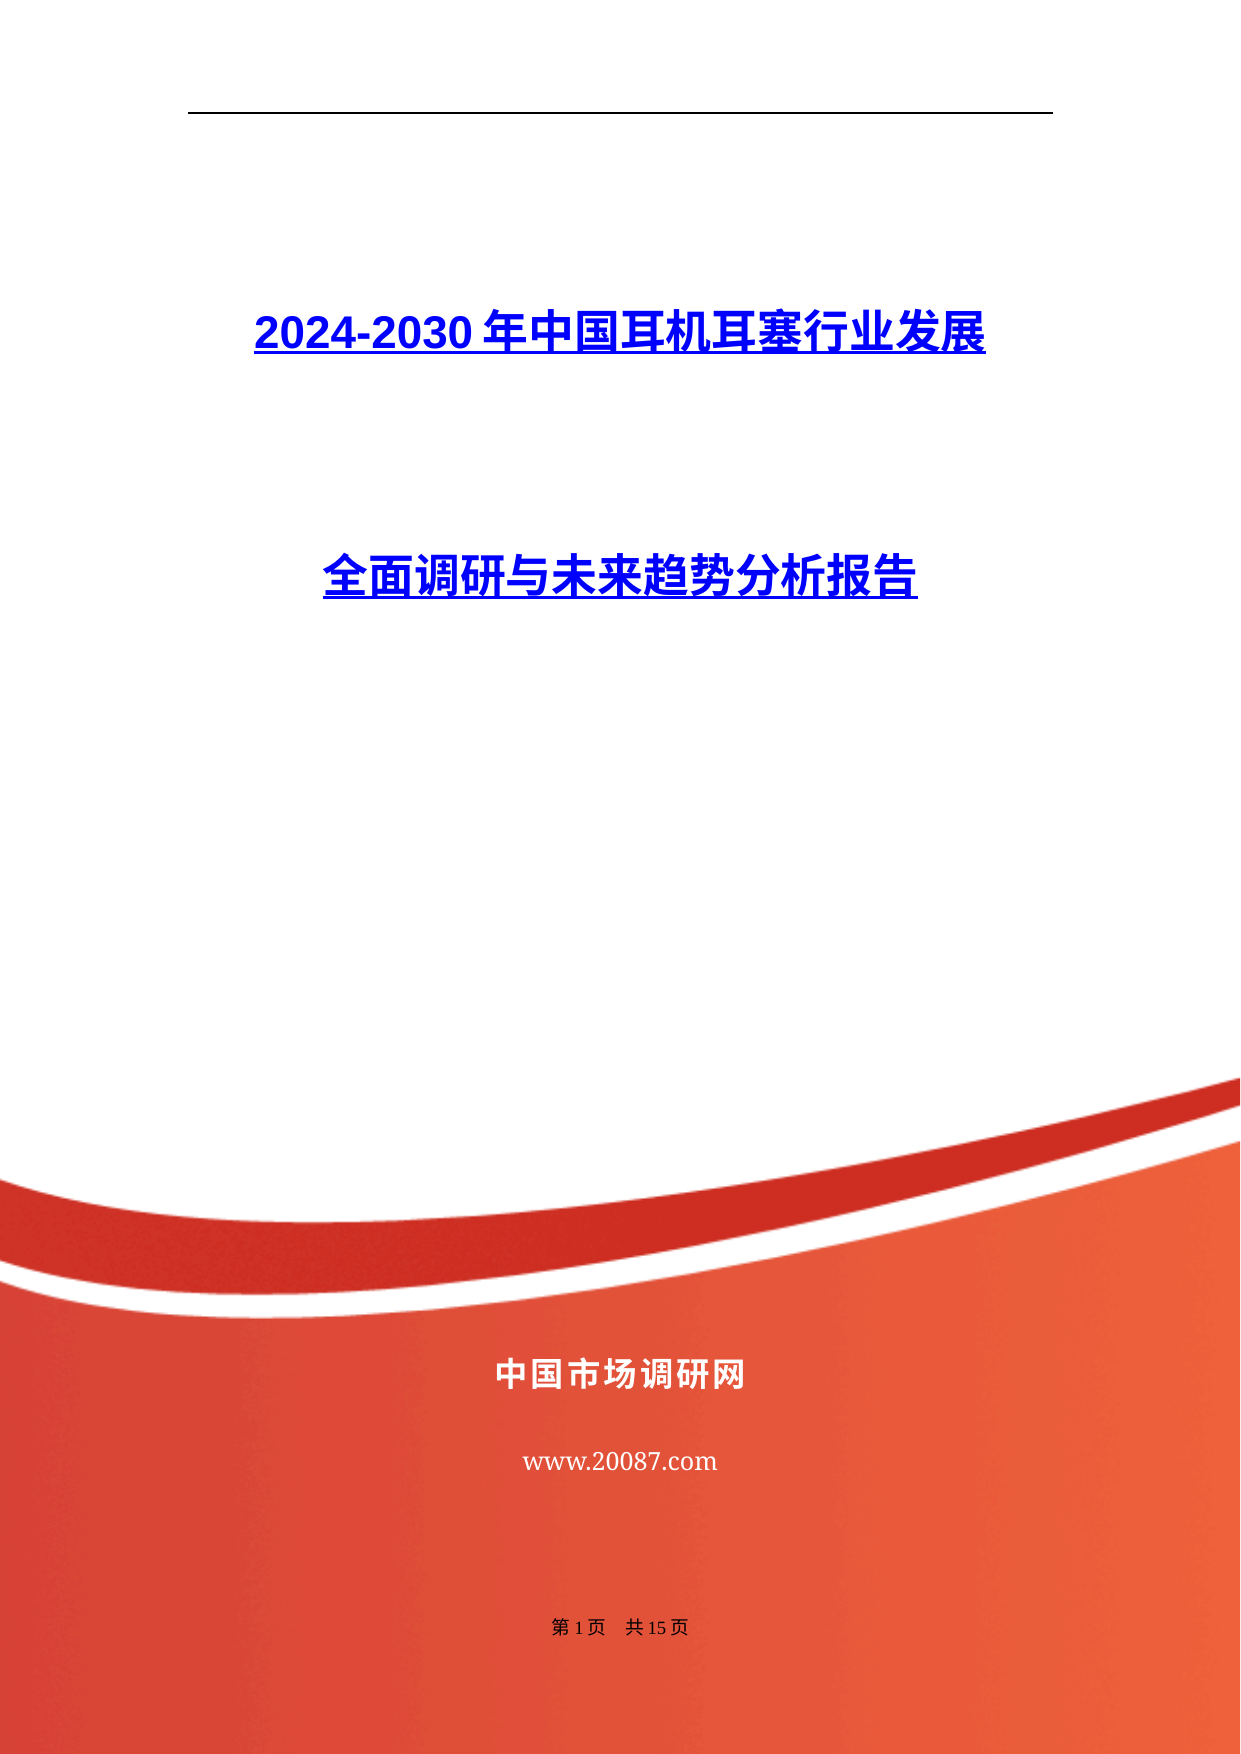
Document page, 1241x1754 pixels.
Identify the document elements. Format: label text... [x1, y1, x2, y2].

text www.20087.com [187, 1428, 1053, 1493]
table_header 2024-2030年中国耳机耳塞行业发展全面调研与未来趋势分析报告 [188, 207, 1053, 773]
picture [0, 1006, 1241, 1754]
subtitle 中国市场调研网 [187, 1339, 1053, 1404]
